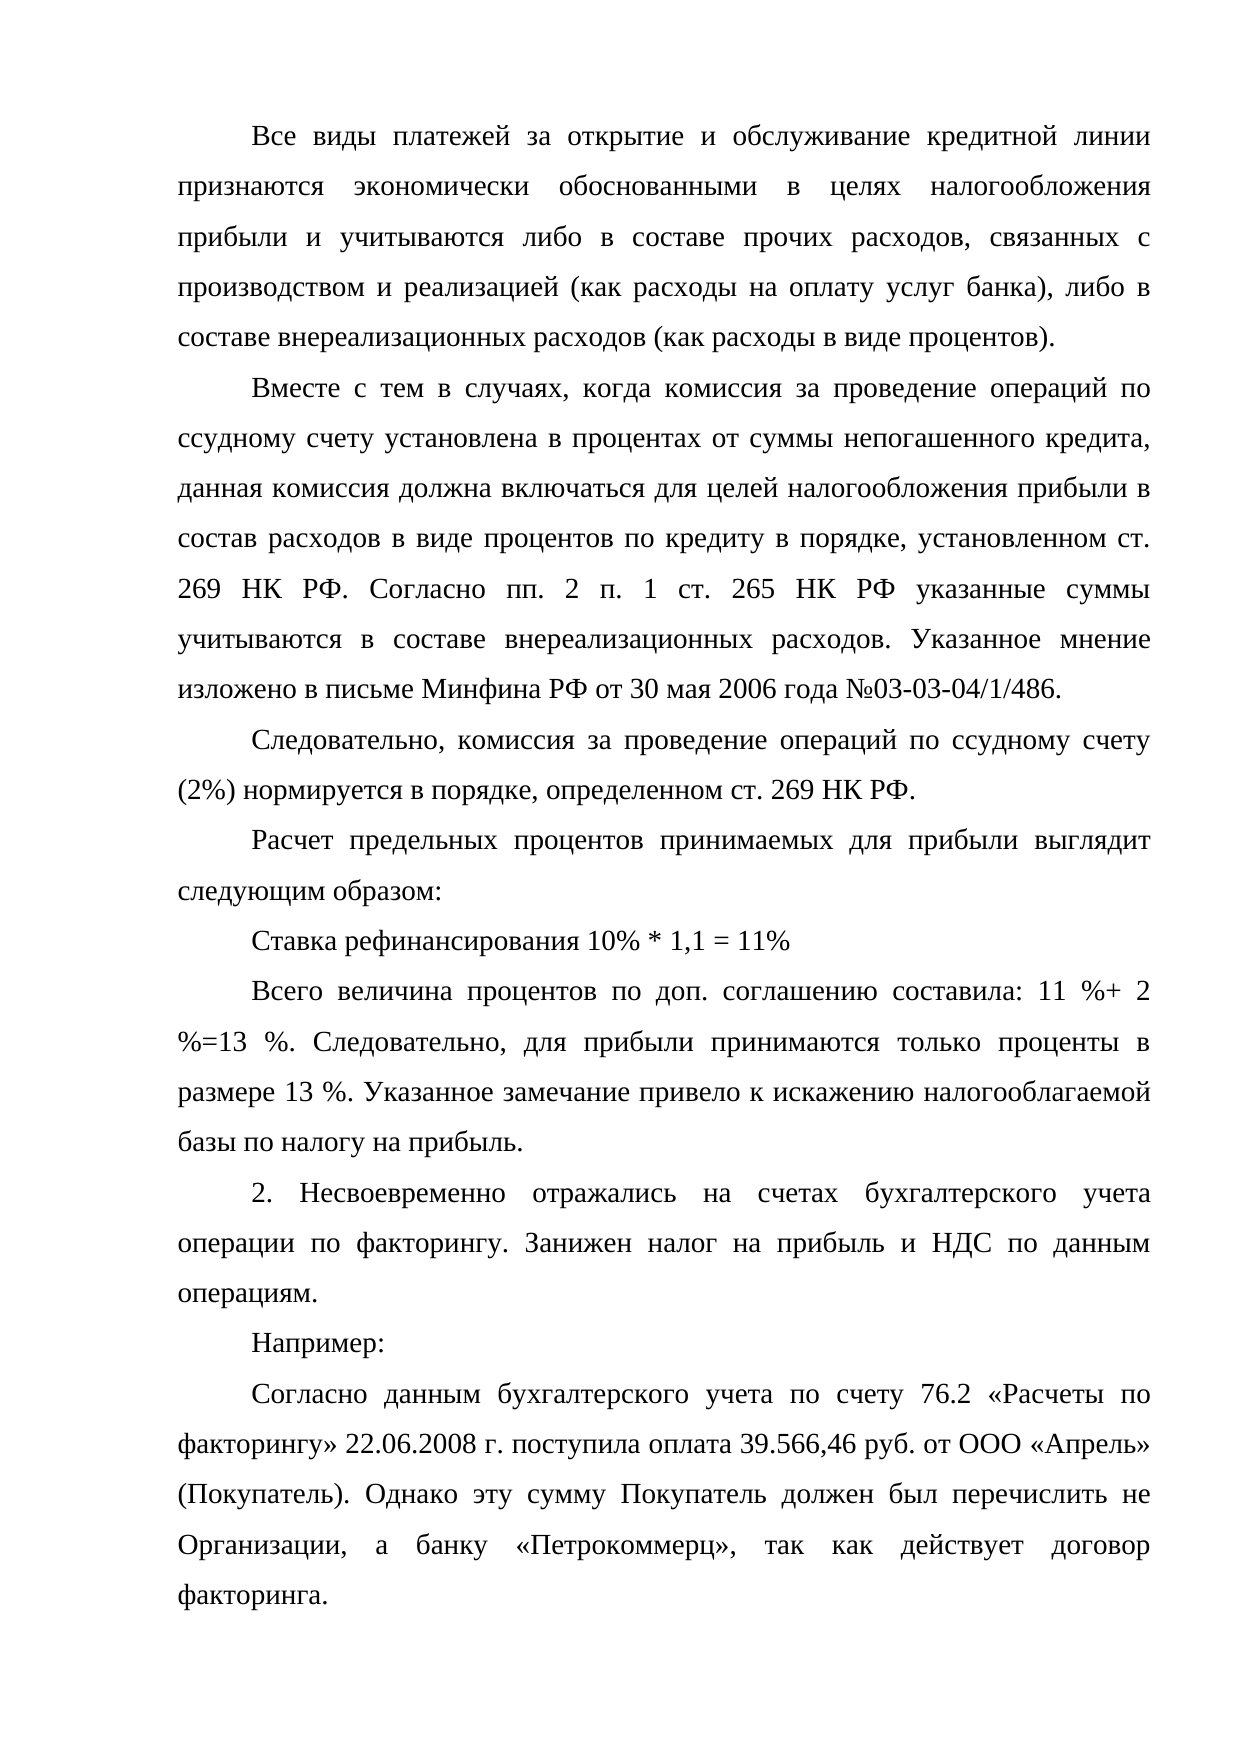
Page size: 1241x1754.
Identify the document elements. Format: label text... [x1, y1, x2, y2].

text Например: [177, 1326, 1152, 1359]
text Согласно данным бухгалтерского учета по счету 76.2 «Расчеты по факторингу» 22.06.2008 г. поступила оплата 39.566,46 руб. от ООО «Апрель» (Покупатель). Однако эту сумму Покупатель должен был перечислить не Организации, а банку «Петрокоммерц», так как действует договор факторинга. [177, 1376, 1152, 1611]
text Всего величина процентов по доп. соглашению составила: 11 %+ 2 %=13 %. Следовательно, для прибыли принимаются только проценты в размере 13 %. Указанное замечание привело к искажению налогооблагаемой базы по налогу на прибыль. [177, 973, 1152, 1158]
text Все виды платежей за открытие и обслуживание кредитной линии признаются экономически обоснованными в целях налогообложения прибыли и учитываются либо в составе прочих расходов, связанных с производством и реализацией (как расходы на оплату услуг банка), либо в составе внереализационных расходов (как расходы в виде процентов). [177, 118, 1152, 353]
text Вместе с тем в случаях, когда комиссия за проведение операций по ссудному счету установлена в процентах от суммы непогашенного кредита, данная комиссия должна включаться для целей налогообложения прибыли в состав расходов в виде процентов по кредиту в порядке, установленном ст. 269 НК РФ. Согласно пп. 2 п. 1 ст. 265 НК РФ указанные суммы учитываются в составе внереализационных расходов. Указанное мнение изложено в письме Минфина РФ от 30 мая 2006 года №03-03-04/1/486. [177, 370, 1152, 705]
text Ставка рефинансирования 10% * 1,1 = 11% [177, 923, 1152, 957]
text Расчет предельных процентов принимаемых для прибыли выглядит следующим образом: [177, 822, 1152, 906]
text 2. Несвоевременно отражались на счетах бухгалтерского учета операции по факторингу. Занижен налог на прибыль и НДС по данным операциям. [177, 1175, 1152, 1309]
text Следовательно, комиссия за проведение операций по ссудному счету (2%) нормируется в порядке, определенном ст. 269 НК РФ. [177, 722, 1152, 806]
